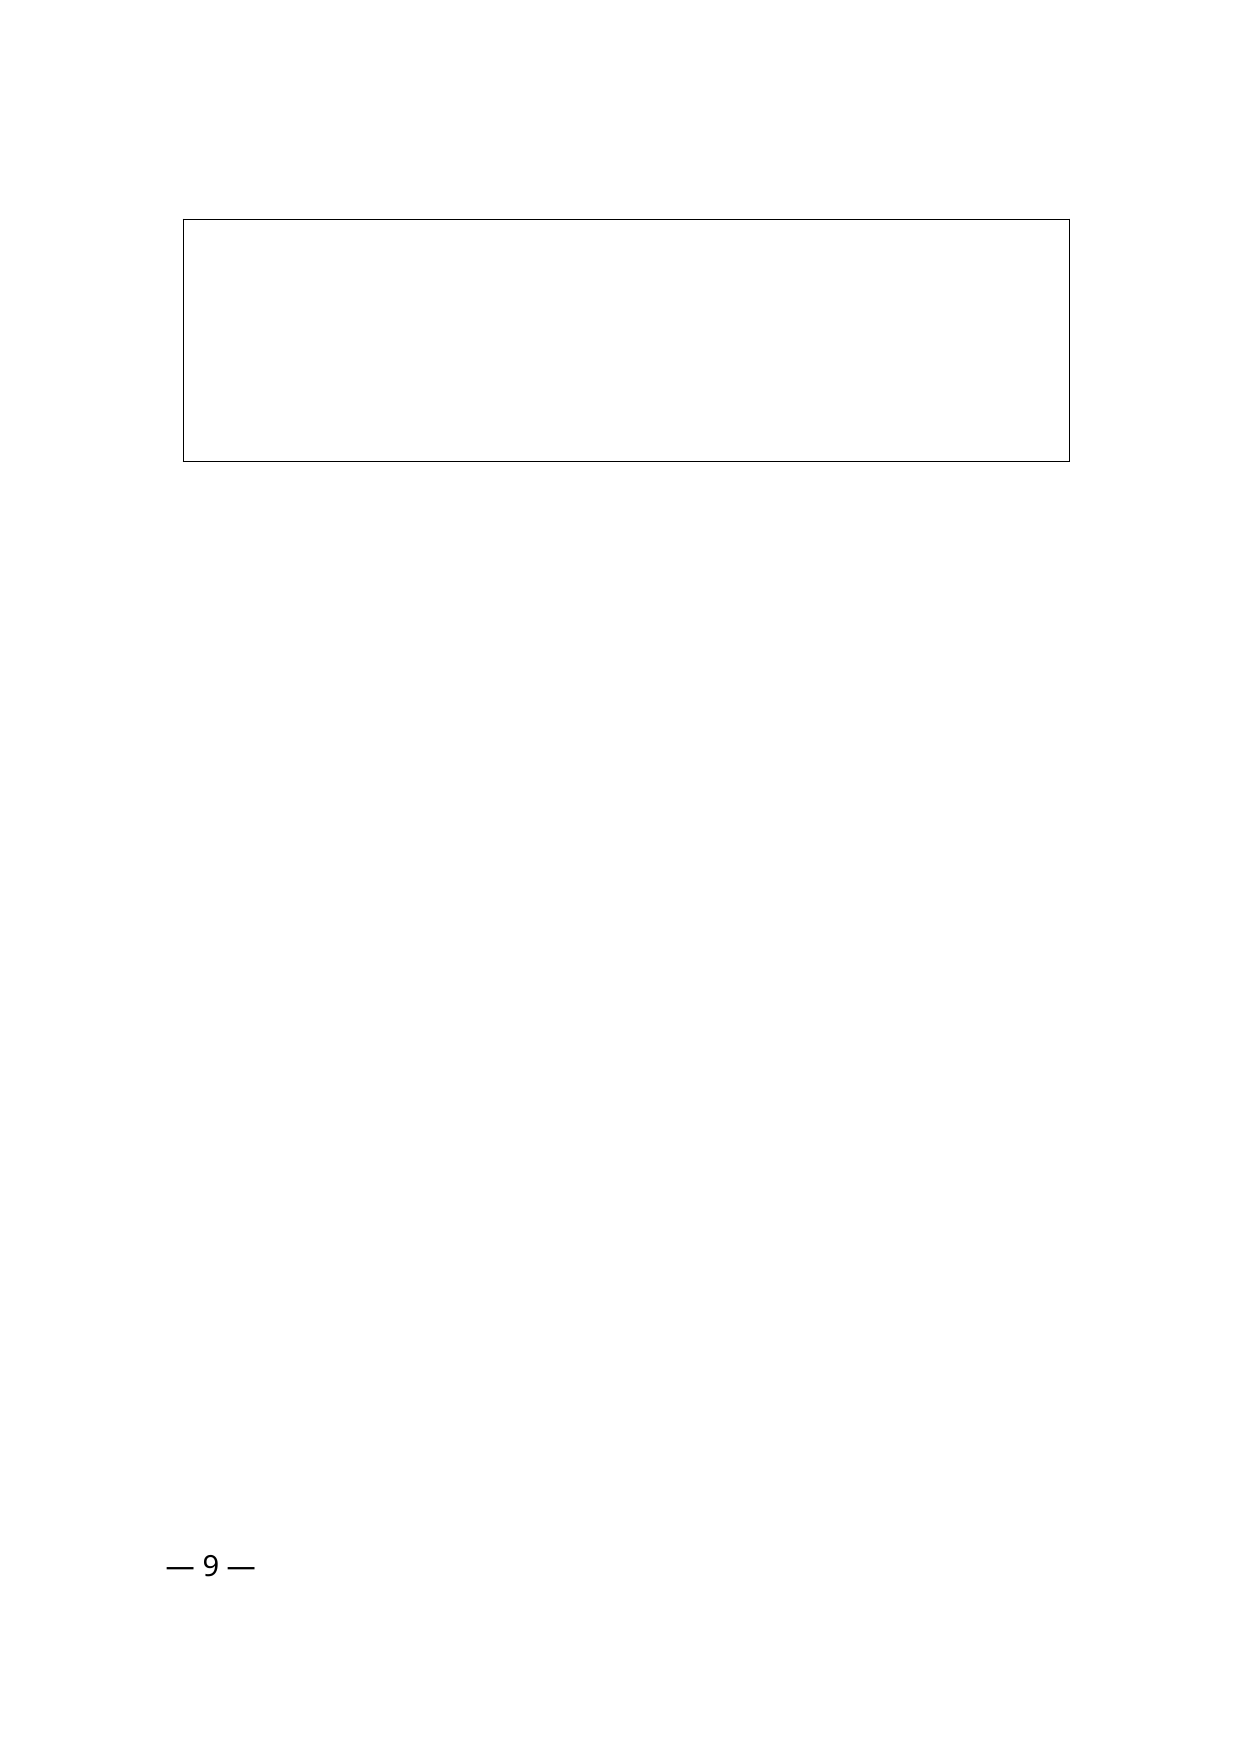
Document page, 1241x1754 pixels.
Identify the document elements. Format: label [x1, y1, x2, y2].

table_header [184, 220, 1069, 461]
